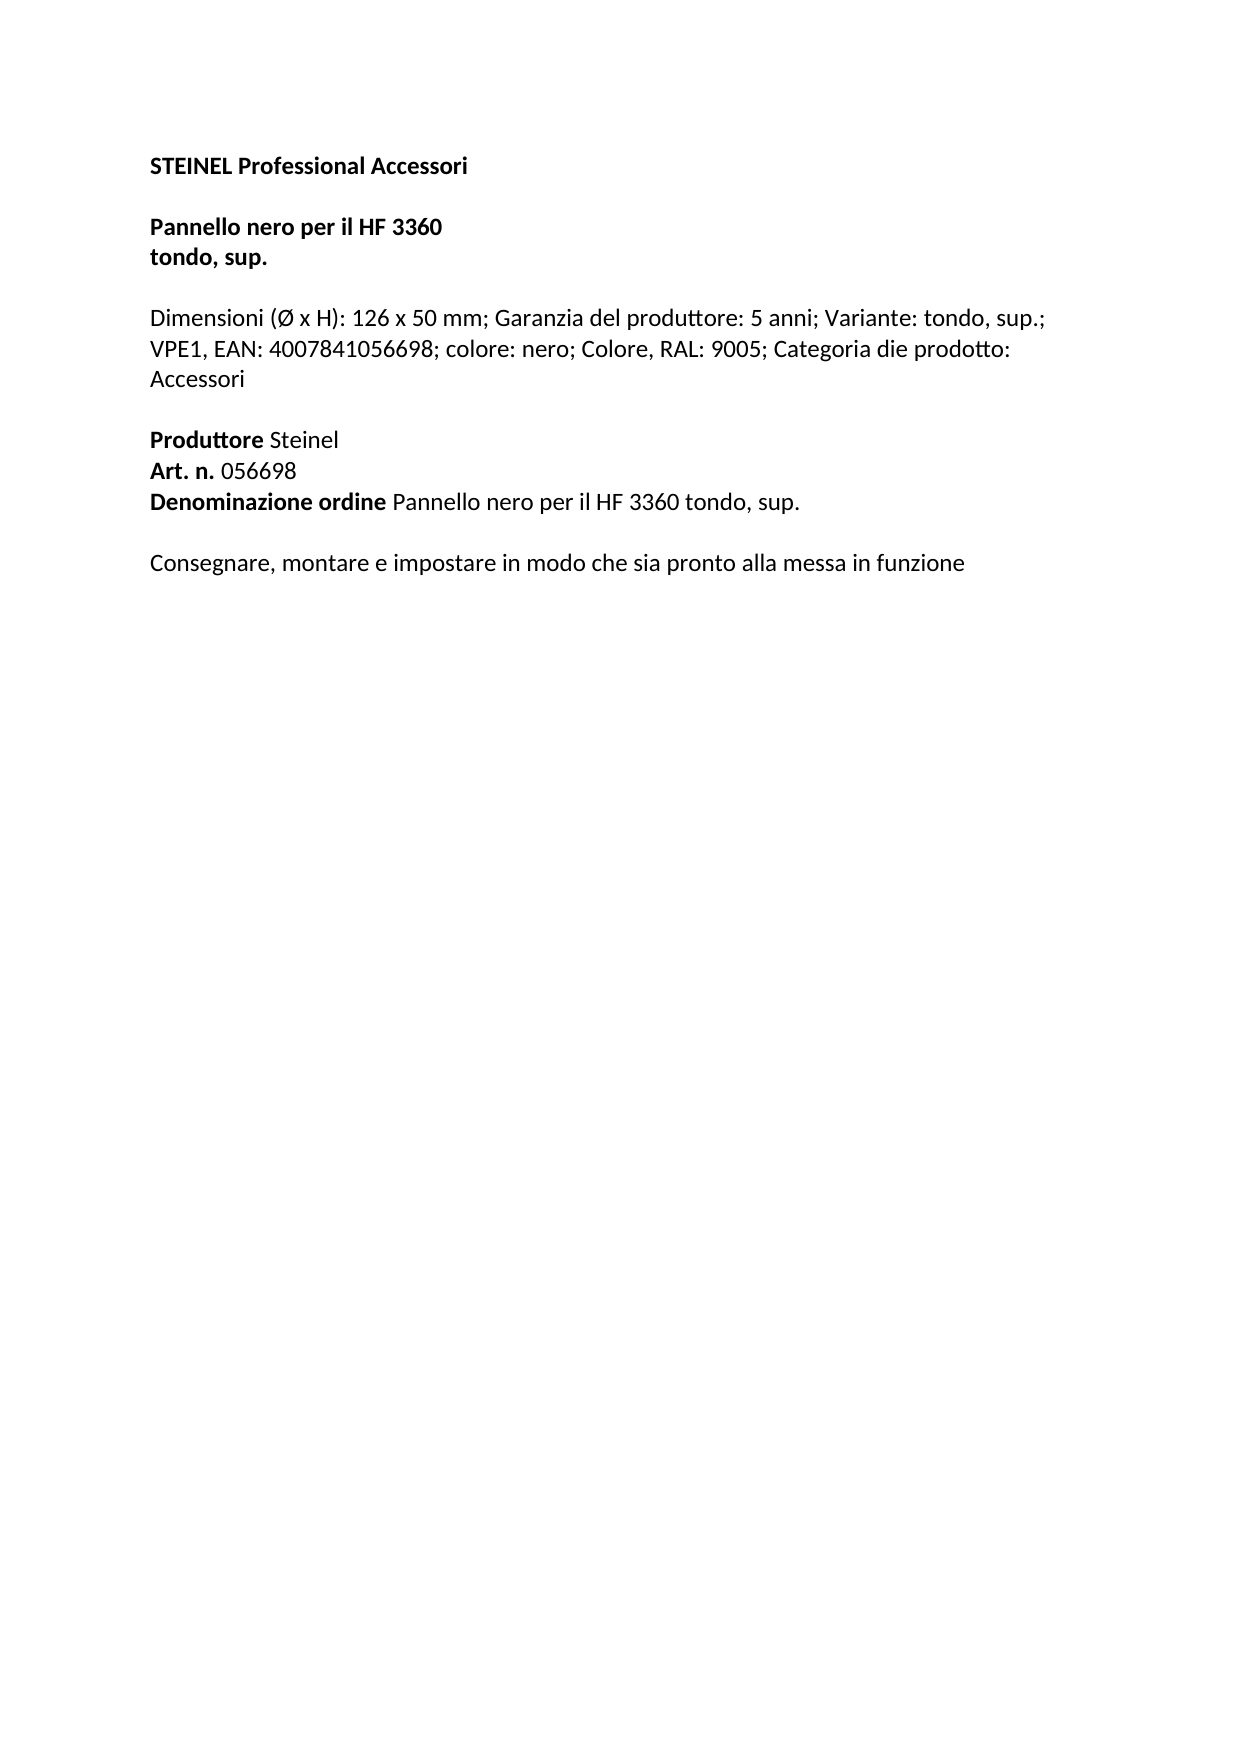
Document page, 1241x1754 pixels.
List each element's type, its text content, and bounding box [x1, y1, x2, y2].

text Produttore Steinel [150, 425, 1090, 455]
text Pannello nero per il HF 3360 [150, 211, 1090, 242]
text STEINEL Professional Accessori [150, 150, 1090, 181]
text tondo, sup. [150, 242, 1090, 272]
text Consegnare, montare e impostare in modo che sia pronto alla messa in funzione [150, 547, 1090, 577]
text Art. n. 056698 [150, 455, 1090, 486]
text Denominazione ordine Pannello nero per il HF 3360 tondo, sup. [150, 486, 1090, 516]
text Dimensioni (Ø x H): 126 x 50 mm; Garanzia del produttore: 5 anni; Variante: tondo, sup.; VPE1, EAN: 4007841056698; colore: nero; Colore, RAL: 9005; Categoria die prodotto: Accessori [150, 303, 1090, 394]
